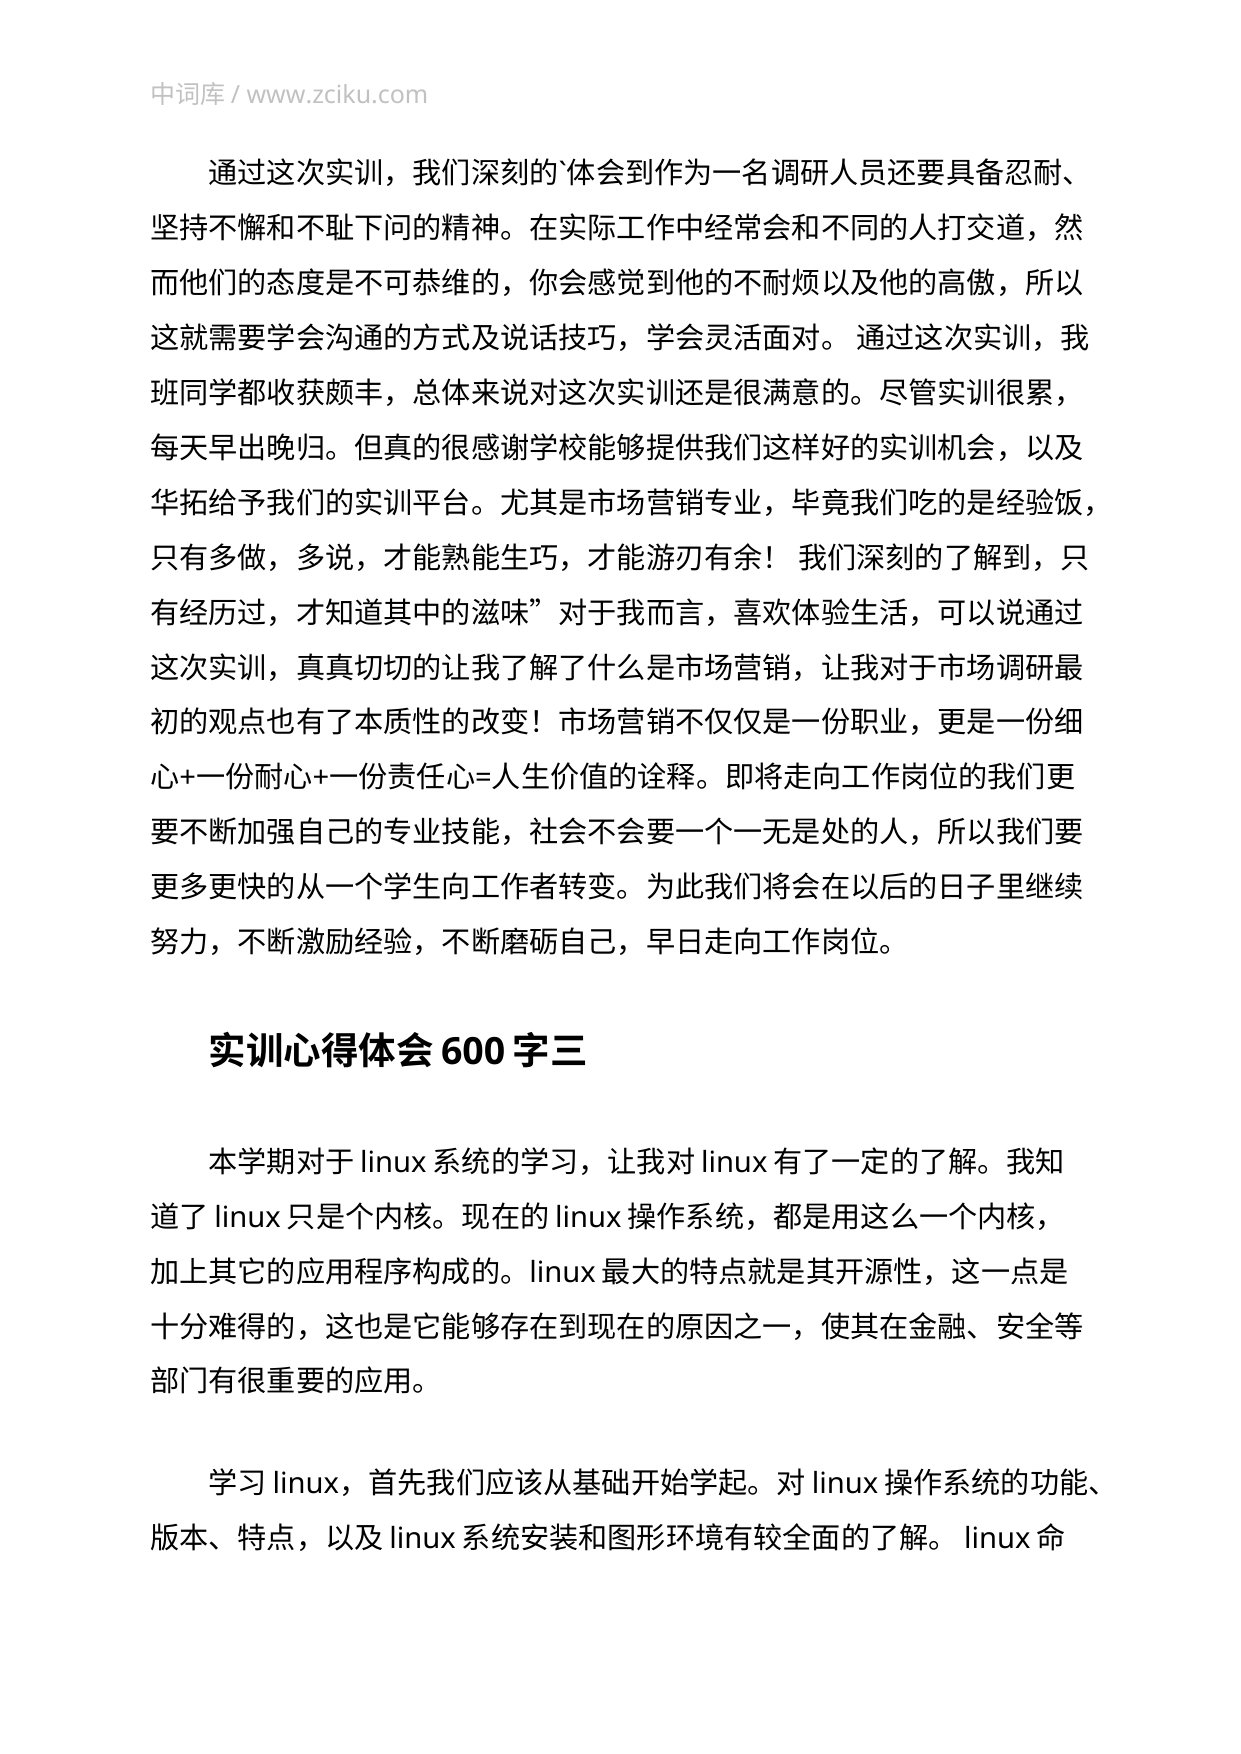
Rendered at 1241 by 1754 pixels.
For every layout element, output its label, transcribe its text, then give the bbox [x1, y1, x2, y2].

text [150, 1460, 1090, 1557]
text 通过这次实训，我们深刻的`体会到作为一名调研人员还要具备忍耐、坚持不懈和不耻下问的精神。在实际工作中经常会和不同的人打交道，然而他们的态度是不可恭维的，你会感觉到他的不耐烦以及他的高傲，所以这就需要学会沟通的方式及说话技巧，学会灵活面对。 通过这次实训，我班同学都收获颇丰，总体来说对这次实训还是很满意的。尽管实训很累，每天早出晚归。但真的很感谢学校能够提供我们这样好的实训机会，以及华拓给予我们的实训平台。尤其是市场营销专业，毕竟我们吃的是经验饭，只有多做，多说，才能熟能生巧，才能游刃有余！ 我们深刻的了解到，只有经历过，才知道其中的滋味”对于我而言，喜欢体验生活，可以说通过这次实训，真真切切的让我了解了什么是市场营销，让我对于市场调研最初的观点也有了本质性的改变！市场营销不仅仅是一份职业，更是一份细心+一份耐心+一份责任心=人生价值的诠释。即将走向工作岗位的我们更要不断加强自己的专业技能，社会不会要一个一无是处的人，所以我们要更多更快的从一个学生向工作者转变。为此我们将会在以后的日子里继续努力，不断激励经验，不断磨砺自己，早日走向工作岗位。 [150, 150, 1090, 961]
text 本学期对于linux系统的学习，让我对linux有了一定的了解。我知道了linux只是个内核。现在的linux操作系统，都是用这么一个内核，加上其它的应用程序构成的。linux最大的特点就是其开源性，这一点是十分难得的，这也是它能够存在到现在的原因之一，使其在金融、安全等部门有很重要的应用。 [150, 1138, 1090, 1400]
text 实训心得体会600字三 [150, 1021, 1090, 1075]
